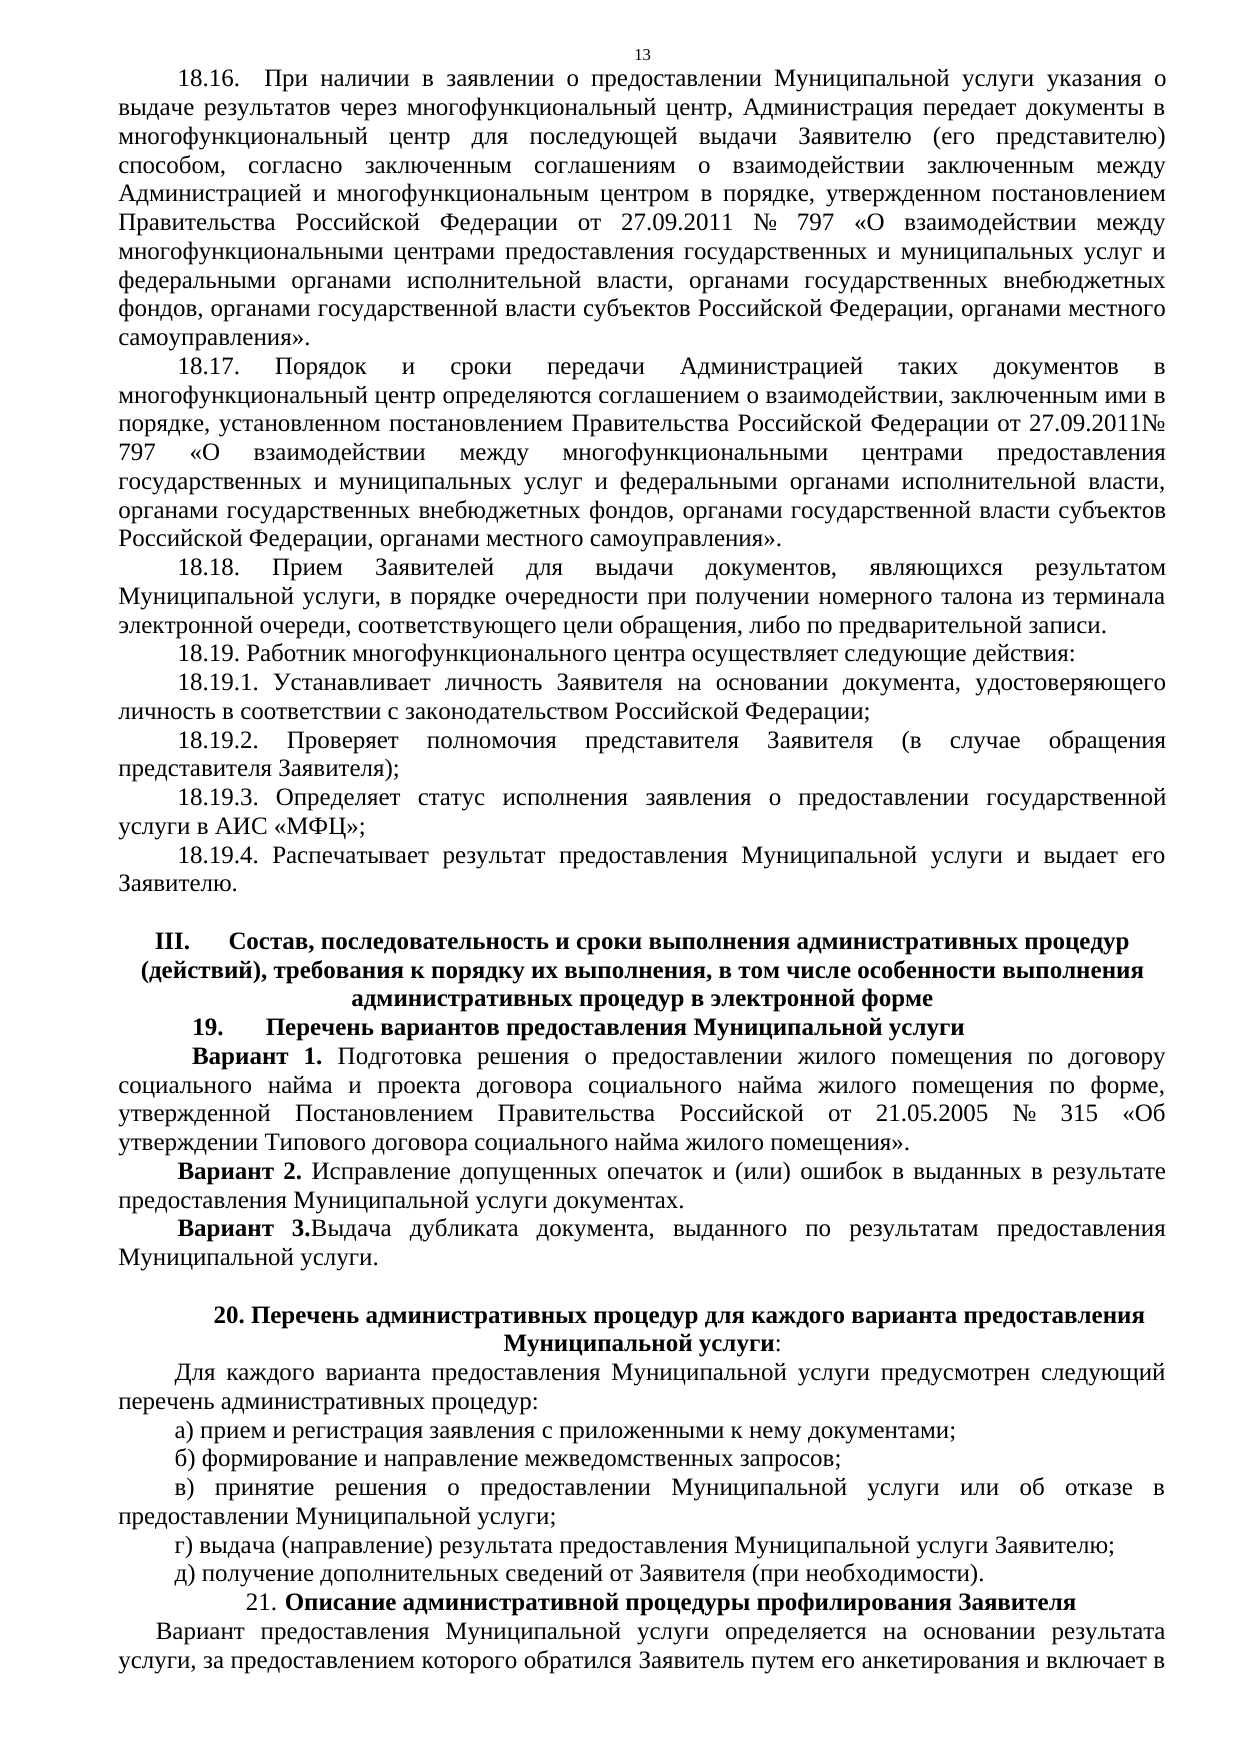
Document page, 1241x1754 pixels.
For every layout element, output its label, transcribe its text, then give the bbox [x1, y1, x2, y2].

text г) выдача (направление) результата предоставления Муниципальной услуги Заявителю; [118, 1530, 1167, 1558]
text 18.19. Работник многофункционального центра осуществляет следующие действия: [118, 638, 1167, 667]
list Состав, последовательность и сроки выполнения административных процедур (действий), требования к порядку их выполнения, в том числе особенности выполнения административных процедур в электронной форме [118, 926, 1167, 1012]
list Описание административной процедуры профилирования Заявителя [156, 1587, 1167, 1616]
text 18.16. При наличии в заявлении о предоставлении Муниципальной услуги указания о выдаче результатов через многофункциональный центр, Администрация передает документы в многофункциональный центр для последующей выдачи Заявителю (его представителю) способом, согласно заключенным соглашениям о взаимодействии заключенным между Администрацией и многофункциональным центром в порядке, утвержденном постановлением Правительства Российской Федерации от 27.09.2011 № 797 «О взаимодействии между многофункциональными центрами предоставления государственных и муниципальных услуг и федеральными органами исполнительной власти, органами государственных внебюджетных фондов, органами государственной власти субъектов Российской Федерации, органами местного самоуправления». [118, 63, 1167, 351]
text Для каждого варианта предоставления Муниципальной услуги предусмотрен следующий перечень административных процедур: [118, 1357, 1167, 1415]
text 18.19.1. Устанавливает личность Заявителя на основании документа, удостоверяющего личность в соответствии с законодательством Российской Федерации; [118, 667, 1167, 725]
text 18.19.2. Проверяет полномочия представителя Заявителя (в случае обращения представителя Заявителя); [118, 725, 1167, 782]
text а) прием и регистрация заявления с приложенными к нему документами; [118, 1415, 1167, 1443]
text 18.19.3. Определяет статус исполнения заявления о предоставлении государственной услуги в АИС «МФЦ»; [118, 782, 1167, 840]
text д) получение дополнительных сведений от Заявителя (при необходимости). [118, 1558, 1167, 1587]
text Вариант 2. Исправление допущенных опечаток и (или) ошибок в выданных в результате предоставления Муниципальной услуги документах. [118, 1156, 1167, 1213]
list Перечень вариантов предоставления Муниципальной услуги [118, 1012, 1167, 1041]
text Вариант 3.Выдача дубликата документа, выданного по результатам предоставления Муниципальной услуги. [118, 1213, 1167, 1271]
text 18.17. Порядок и сроки передачи Администрацией таких документов в многофункциональный центр определяются соглашением о взаимодействии, заключенным ими в порядке, установленном постановлением Правительства Российской Федерации от 27.09.2011№ 797 «О взаимодействии между многофункциональными центрами предоставления государственных и муниципальных услуг и федеральными органами исполнительной власти, органами государственных внебюджетных фондов, органами государственной власти субъектов Российской Федерации, органами местного самоуправления». [118, 351, 1167, 552]
text 18.19.4. Распечатывает результат предоставления Муниципальной услуги и выдает его Заявителю. [118, 840, 1167, 897]
text Вариант 1. Подготовка решения о предоставлении жилого помещения по договору социального найма и проекта договора социального найма жилого помещения по форме, утвержденной Постановлением Правительства Российской от 21.05.2005 № 315 «Об утверждении Типового договора социального найма жилого помещения». [118, 1041, 1167, 1156]
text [118, 1616, 1167, 1673]
text в) принятие решения о предоставлении Муниципальной услуги или об отказе в предоставлении Муниципальной услуги; [118, 1472, 1167, 1530]
text 20. Перечень административных процедур для каждого варианта предоставления Муниципальной услуги: [118, 1300, 1167, 1357]
text 18.18. Прием Заявителей для выдачи документов, являющихся результатом Муниципальной услуги, в порядке очередности при получении номерного талона из терминала электронной очереди, соответствующего цели обращения, либо по предварительной записи. [118, 552, 1167, 638]
text б) формирование и направление межведомственных запросов; [118, 1443, 1167, 1472]
